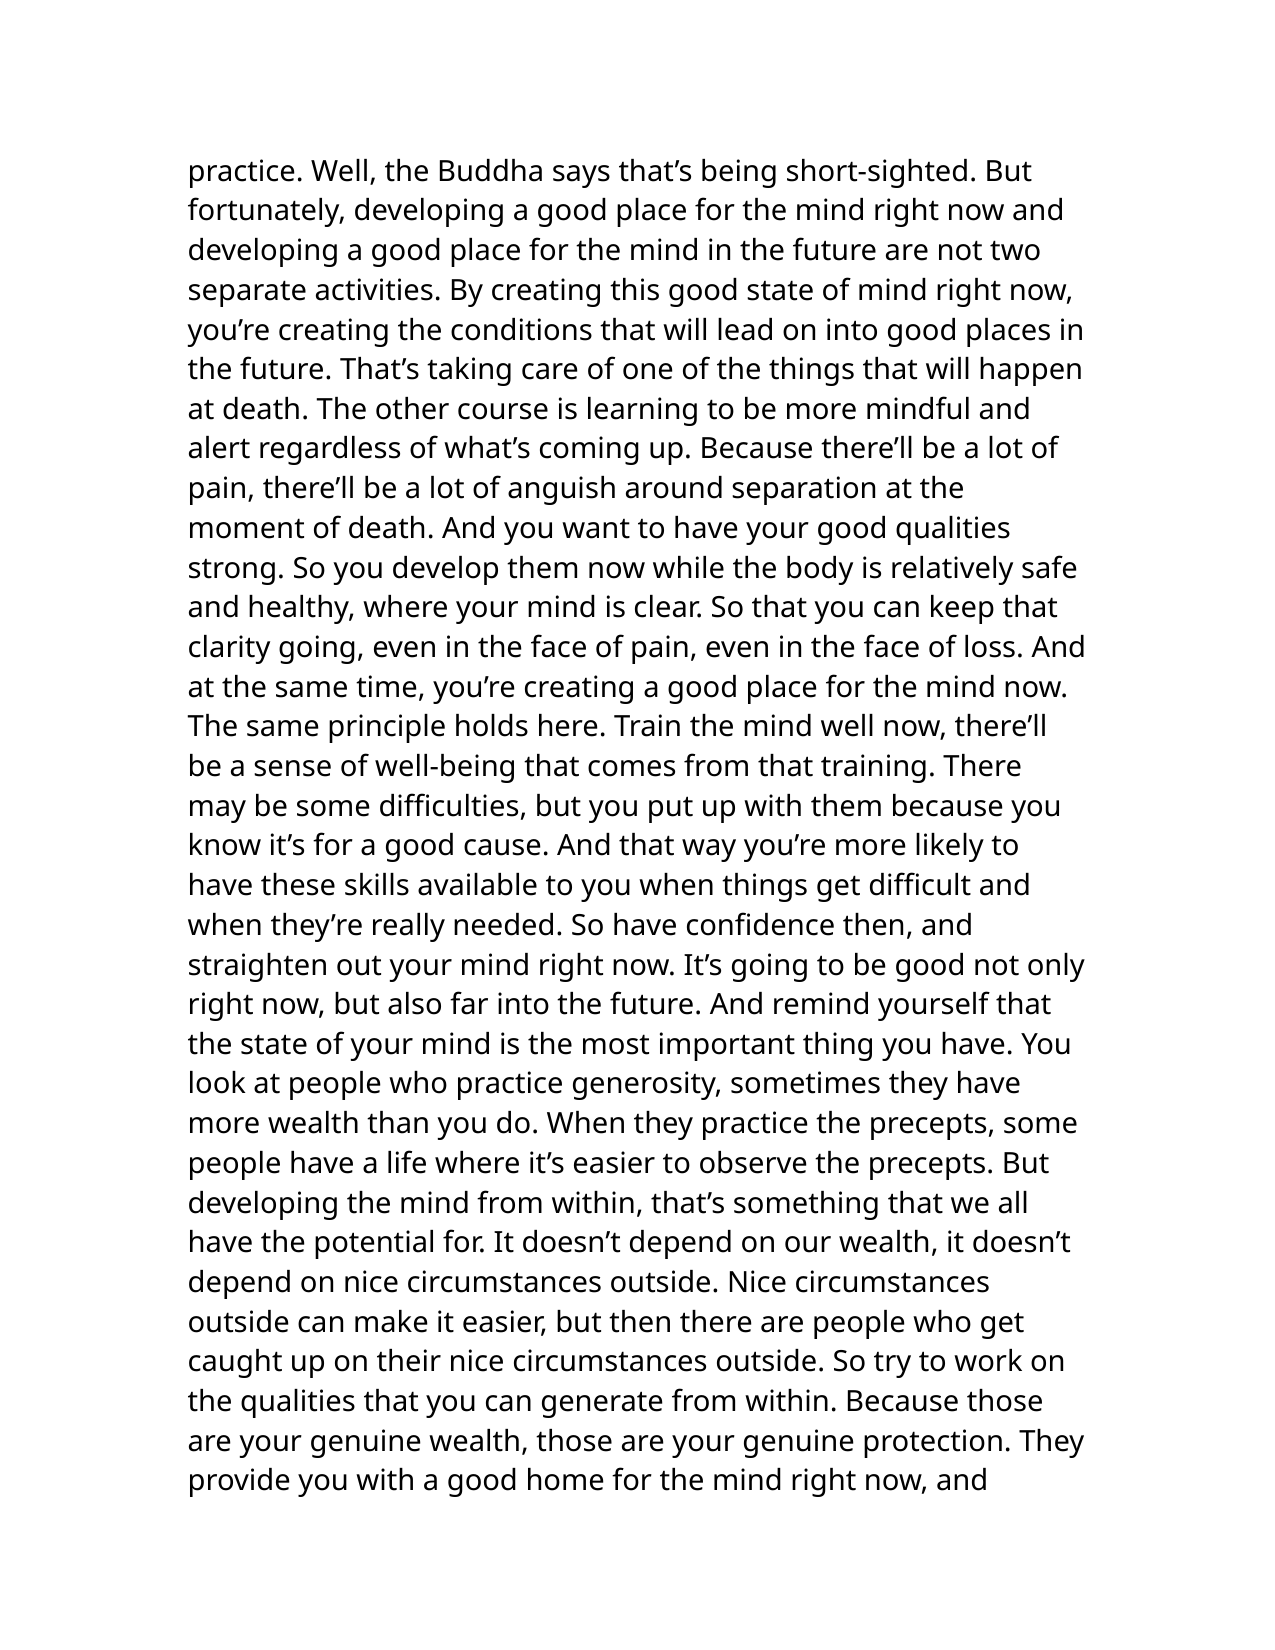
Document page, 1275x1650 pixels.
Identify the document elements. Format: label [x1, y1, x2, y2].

text [187, 150, 1087, 1499]
